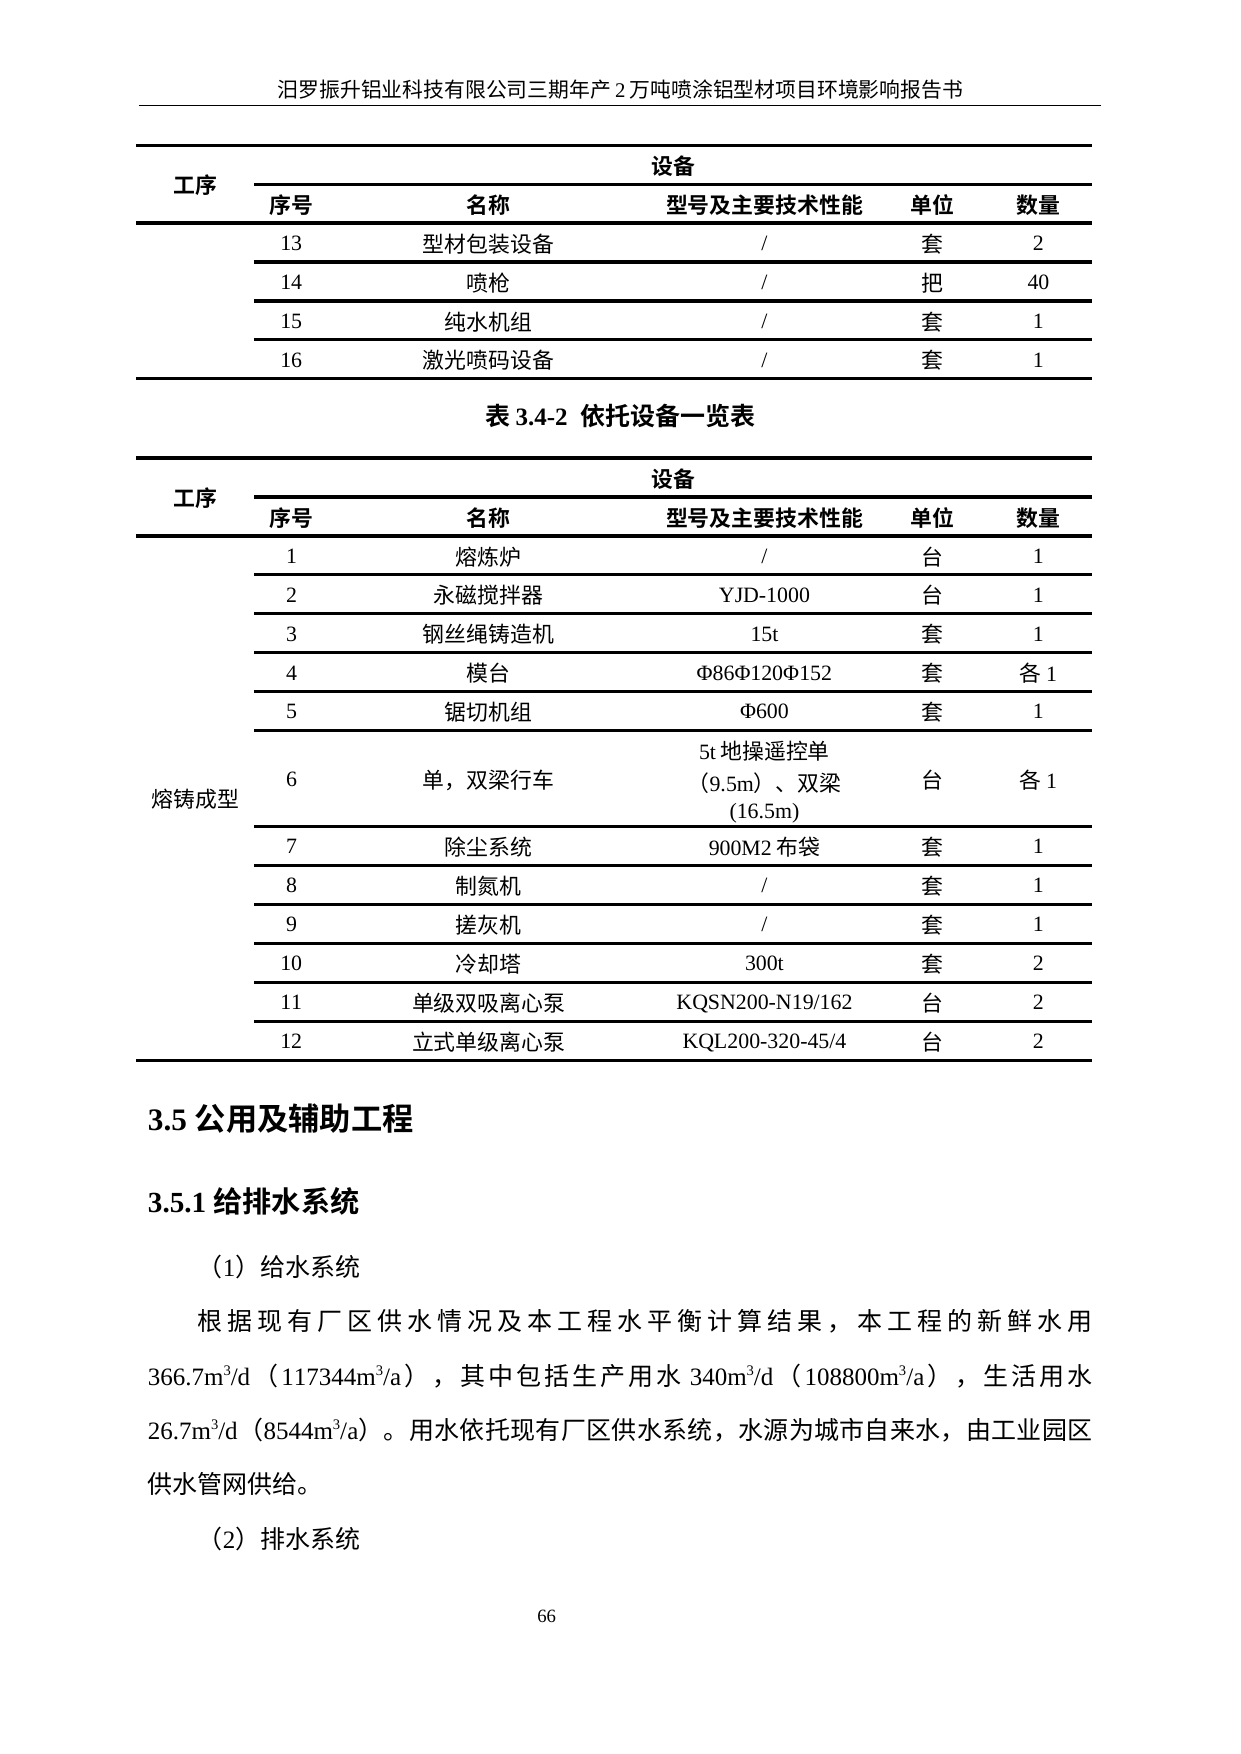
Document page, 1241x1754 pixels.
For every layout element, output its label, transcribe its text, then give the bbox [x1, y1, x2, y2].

subtitle 3.5 公用及辅助工程 [148, 1094, 1093, 1139]
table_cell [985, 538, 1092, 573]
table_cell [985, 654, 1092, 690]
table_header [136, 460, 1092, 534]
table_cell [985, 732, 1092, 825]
subtitle 3.5.1 给排水系统 [148, 1178, 1093, 1221]
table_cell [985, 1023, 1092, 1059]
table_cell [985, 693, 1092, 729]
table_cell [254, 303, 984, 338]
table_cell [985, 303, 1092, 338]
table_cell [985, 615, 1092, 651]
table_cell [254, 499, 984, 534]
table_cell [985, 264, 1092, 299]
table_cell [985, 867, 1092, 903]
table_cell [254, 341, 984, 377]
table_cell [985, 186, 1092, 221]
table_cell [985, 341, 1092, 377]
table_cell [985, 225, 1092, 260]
text （1）给水系统 [148, 1247, 1093, 1283]
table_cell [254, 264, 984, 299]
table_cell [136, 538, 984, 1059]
text 表3.4-2 依托设备一览表 [148, 397, 1093, 433]
text （2）排水系统 [148, 1519, 1093, 1555]
text 根据现有厂区供水情况及本工程水平衡计算结果，本工程的新鲜水用366.7m3/d（117344m3/a），其中包括生产用水340m3/d（108800m3/a），生活用水26.7m3/d（8544m3/a）。用水依托现有厂区供水系统，水源为城市自来水，由工业园区供水管网供给。 [148, 1302, 1093, 1501]
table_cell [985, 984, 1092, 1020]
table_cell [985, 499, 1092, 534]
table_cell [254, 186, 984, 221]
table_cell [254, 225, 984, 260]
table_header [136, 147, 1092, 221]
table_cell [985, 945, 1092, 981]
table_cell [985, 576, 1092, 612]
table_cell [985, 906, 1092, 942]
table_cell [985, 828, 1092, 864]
